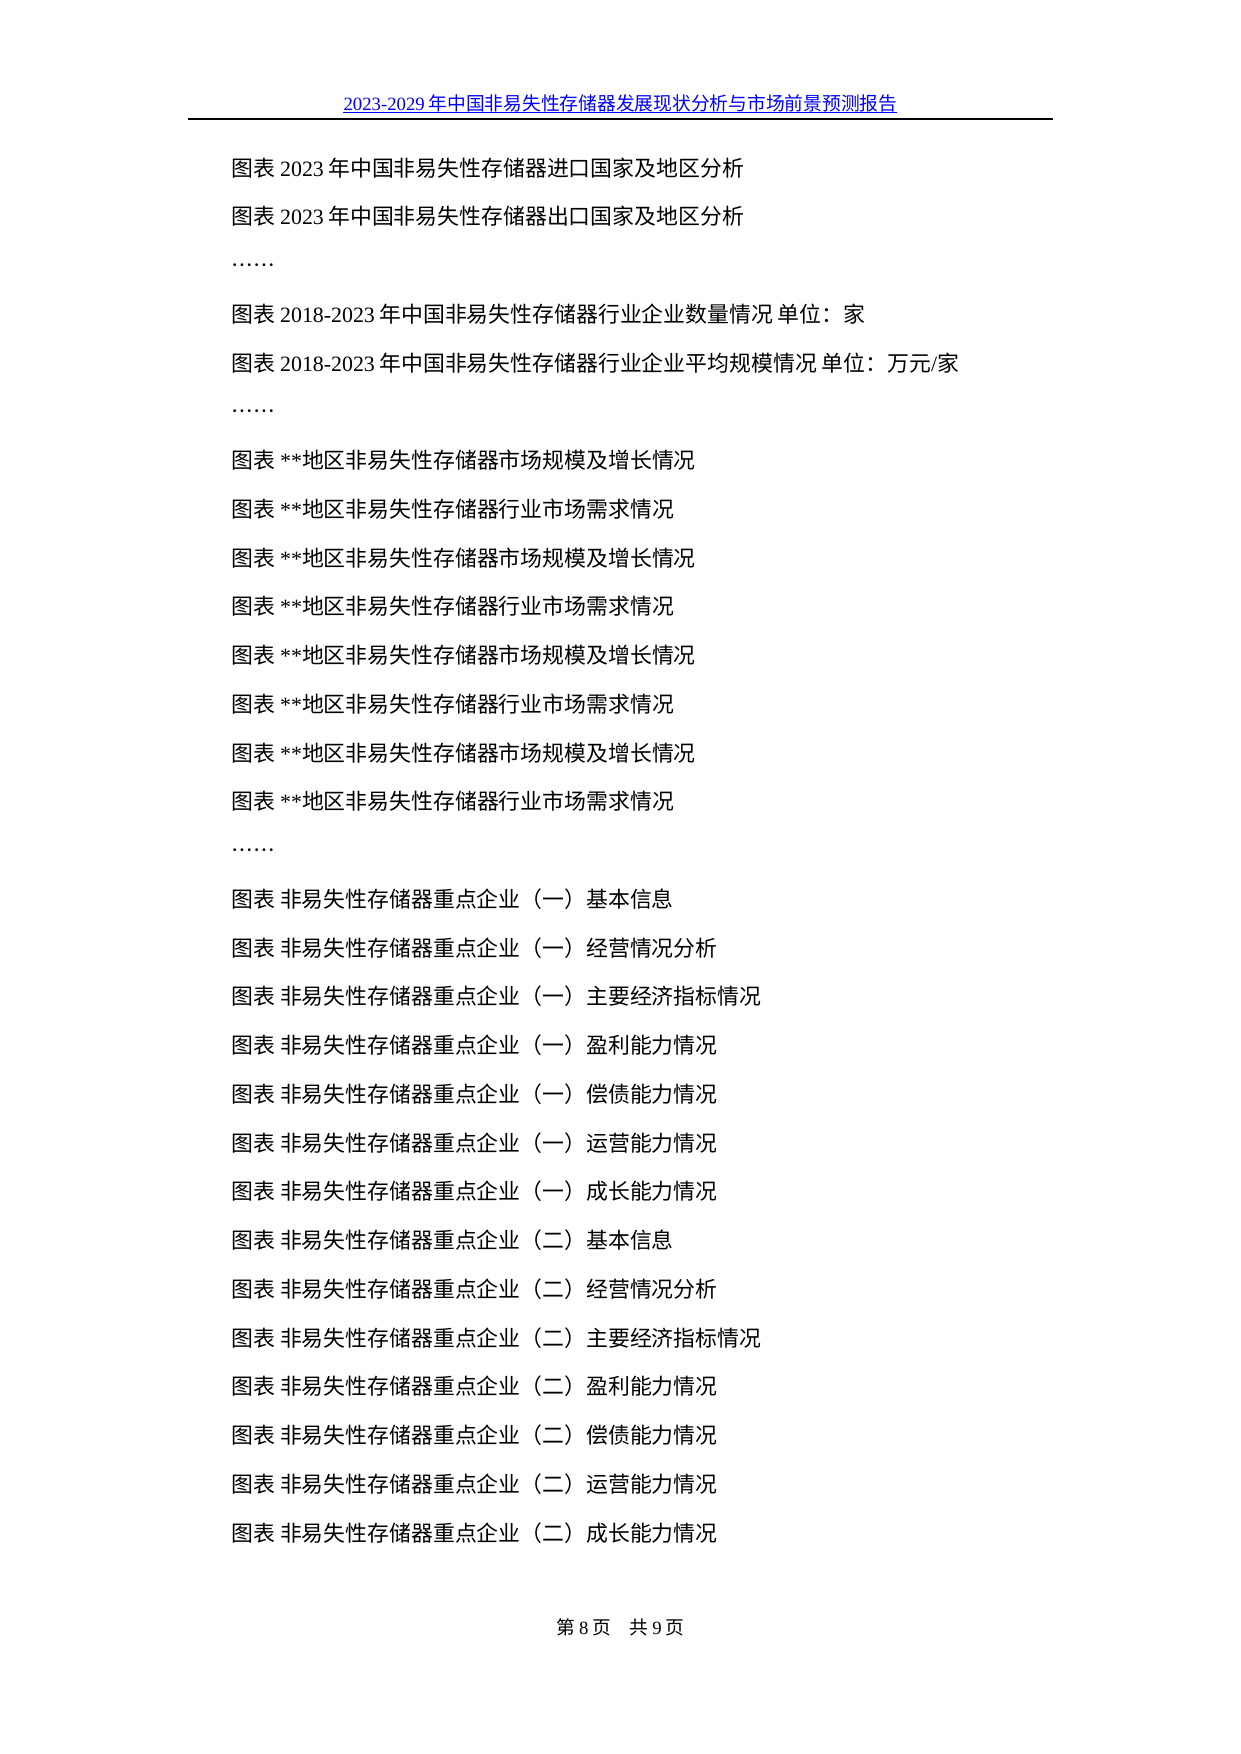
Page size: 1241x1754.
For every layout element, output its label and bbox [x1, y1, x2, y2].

text [187, 150, 1053, 1548]
